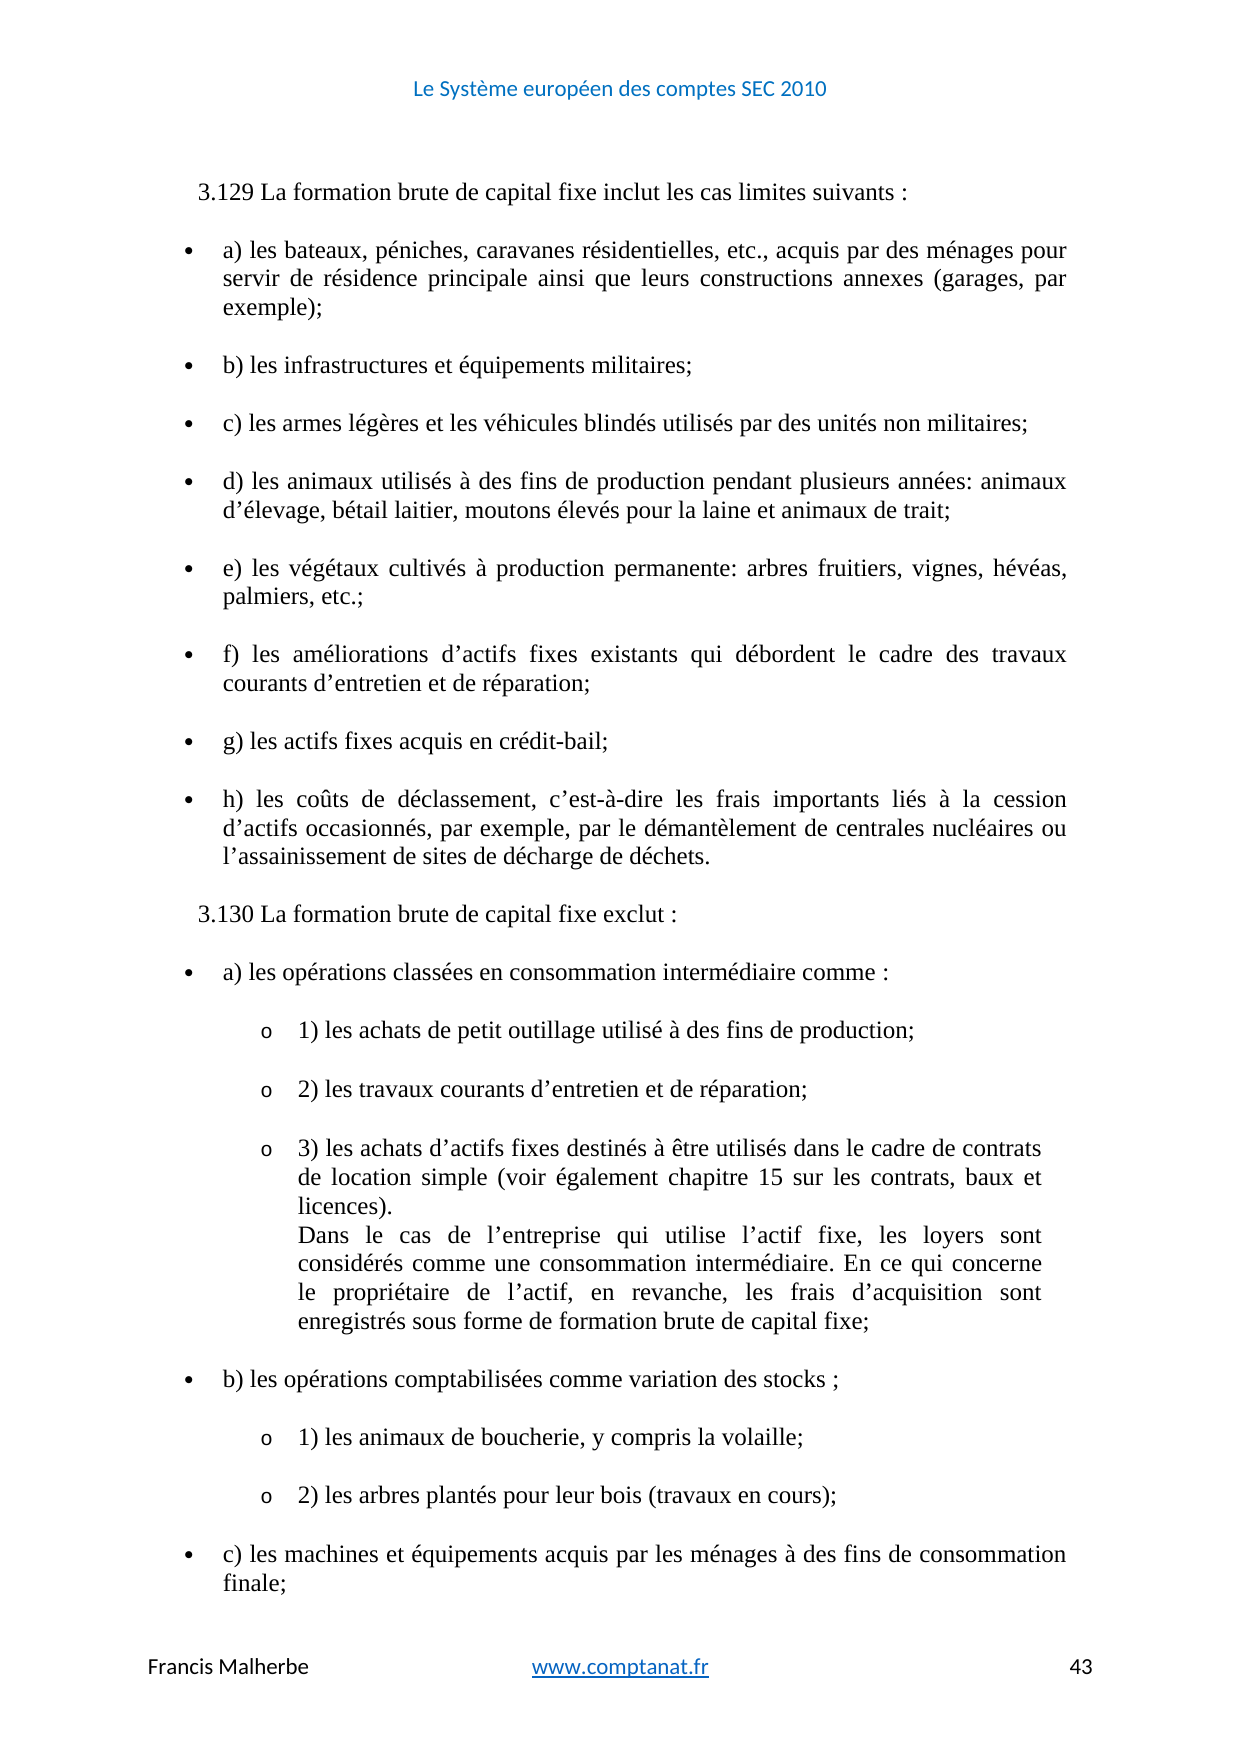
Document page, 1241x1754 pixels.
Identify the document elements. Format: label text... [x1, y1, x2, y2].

list g) les actifs fixes acquis en crédit-bail; [185, 726, 1068, 755]
list 2) les travaux courants d’entretien et de réparation; [260, 1074, 1043, 1103]
list d) les animaux utilisés à des fins de production pendant plusieurs années: animaux d’élevage, bétail laitier, moutons élevés pour la laine et animaux de trait; [185, 466, 1068, 523]
list b) les opérations comptabilisées comme variation des stocks ; [185, 1364, 1068, 1393]
list a) les bateaux, péniches, caravanes résidentielles, etc., acquis par des ménages pour servir de résidence principale ainsi que leurs constructions annexes (garages, par exemple); [185, 235, 1068, 321]
list h) les coûts de déclassement, c’est-à-dire les frais importants liés à la cession d’actifs occasionnés, par exemple, par le démantèlement de centrales nucléaires ou l’assainissement de sites de décharge de déchets. [185, 784, 1068, 870]
list f) les améliorations d’actifs fixes existants qui débordent le cadre des travaux courants d’entretien et de réparation; [185, 639, 1068, 697]
list e) les végétaux cultivés à production permanente: arbres fruitiers, vignes, hévéas, palmiers, etc.; [185, 553, 1068, 610]
list c) les armes légères et les véhicules blindés utilisés par des unités non militaires; [185, 408, 1068, 437]
text 3.130 La formation brute de capital fixe exclut : [173, 899, 1068, 928]
list 3) les achats d’actifs fixes destinés à être utilisés dans le cadre de contrats de location simple (voir également chapitre 15 sur les contrats, baux et licences). Dans le cas de l’entreprise qui utilise l’actif fixe, les loyers sont considérés comme une consommation intermédiaire. En ce qui concerne le propriétaire de l’actif, en revanche, les frais d’acquisition sont enregistrés sous forme de formation brute de capital fixe; [260, 1133, 1043, 1335]
list b) les infrastructures et équipements militaires; [185, 350, 1068, 379]
list 1) les achats de petit outillage utilisé à des fins de production; [260, 1015, 1043, 1045]
list c) les machines et équipements acquis par les ménages à des fins de consommation finale; [185, 1539, 1068, 1597]
list a) les opérations classées en consommation intermédiaire comme : [185, 957, 1068, 986]
text 3.129 La formation brute de capital fixe inclut les cas limites suivants : [173, 177, 1068, 206]
list 2) les arbres plantés pour leur bois (travaux en cours); [260, 1481, 1043, 1510]
list 1) les animaux de boucherie, y compris la volaille; [260, 1422, 1043, 1451]
